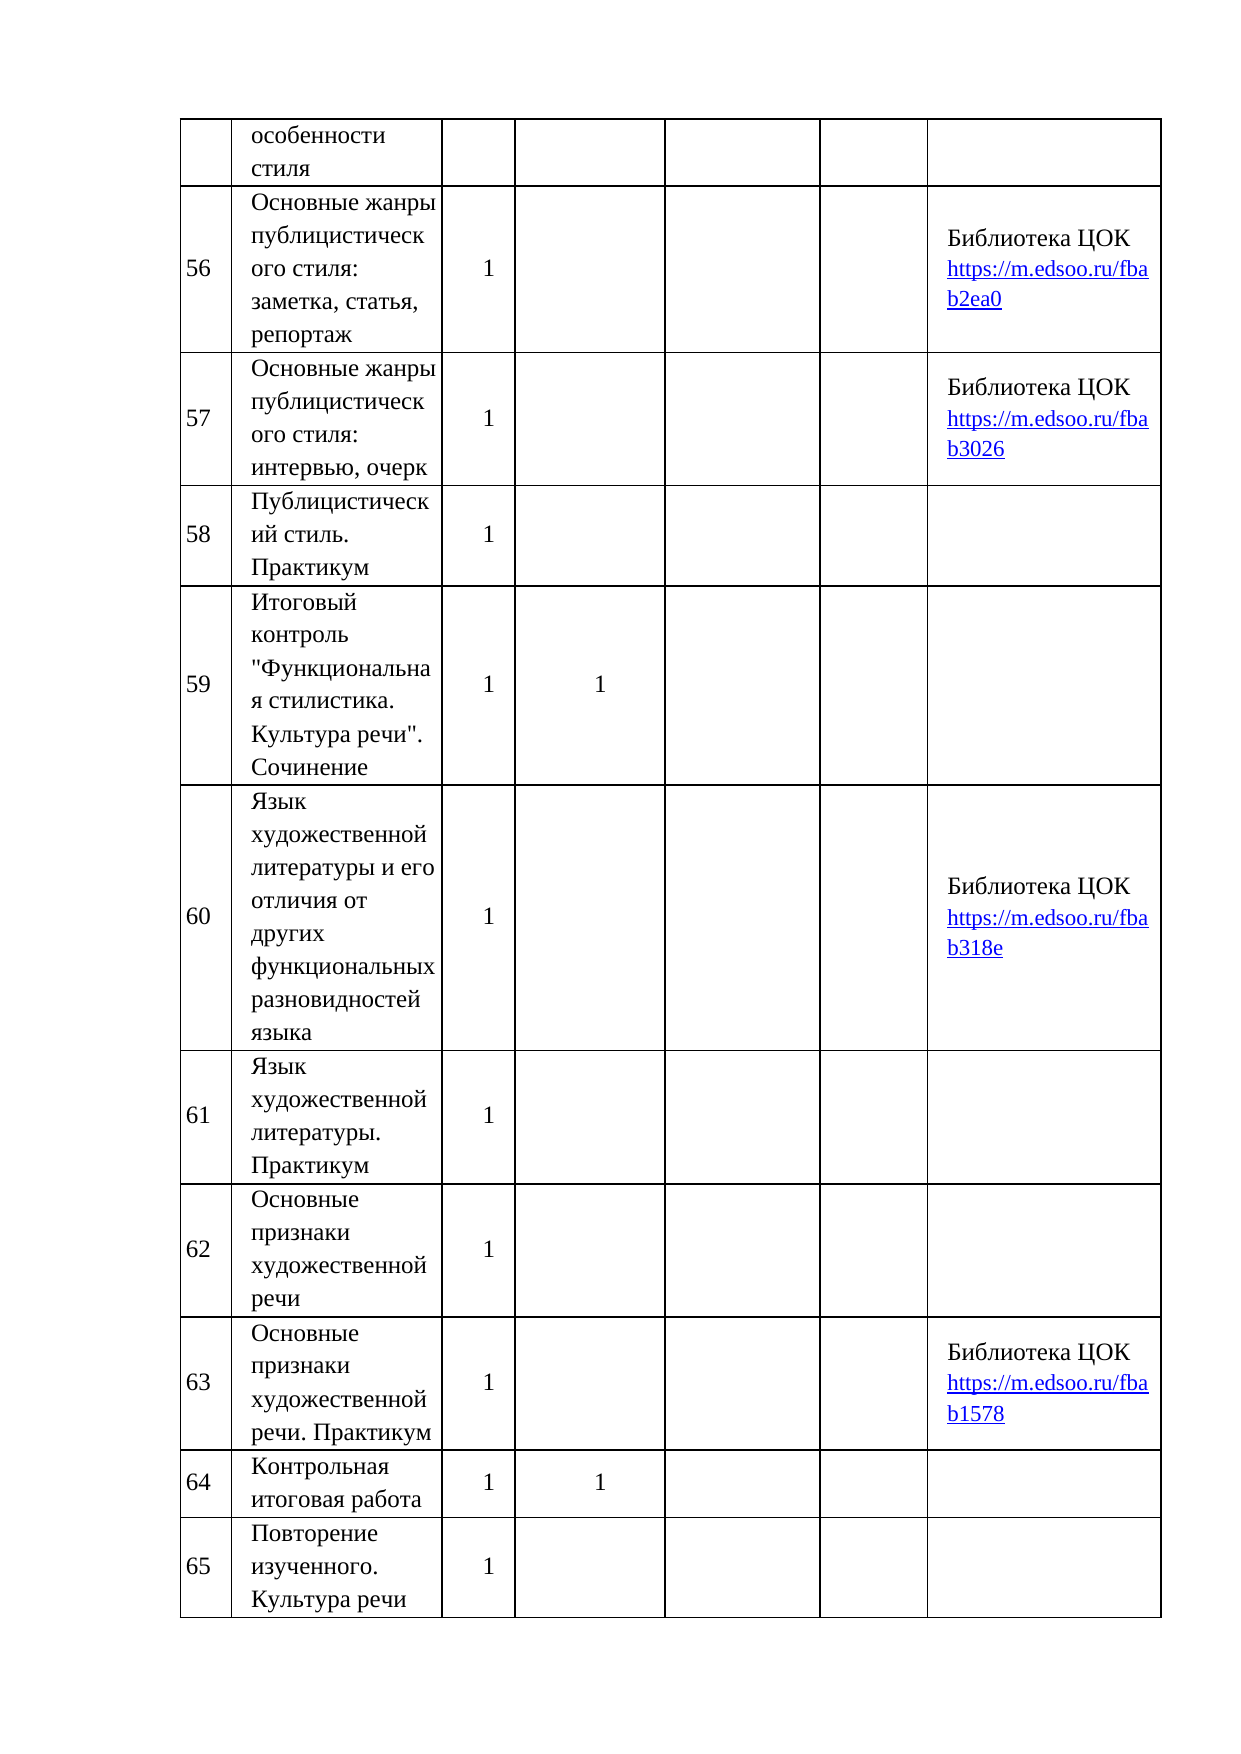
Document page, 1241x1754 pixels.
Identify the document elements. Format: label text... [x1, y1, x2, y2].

table_cell [928, 486, 1160, 585]
table_cell [821, 1518, 927, 1617]
table_cell [666, 1518, 819, 1617]
table_cell 1 [516, 587, 664, 784]
table_cell 55 [181, 120, 231, 185]
table_cell Язык художественной литературы. Практикум [232, 1051, 441, 1183]
table_cell Библиотека ЦОК https://m.edsoo.ru/fbab318e [928, 786, 1160, 1049]
table_cell [666, 587, 819, 784]
table_cell 1 [443, 486, 514, 585]
table_cell [666, 353, 819, 485]
table_cell Основные жанры публицистического стиля: заметка, статья, репортаж [232, 187, 441, 352]
table_cell [516, 187, 664, 352]
table_cell [821, 1185, 927, 1316]
table_cell 1 [443, 1518, 514, 1617]
table_cell [821, 1451, 927, 1516]
table_cell Библиотека ЦОК https://m.edsoo.ru/fbab3026 [928, 353, 1160, 485]
table_cell Публицистический стиль. Практикум [232, 486, 441, 585]
table_cell 63 [181, 1318, 231, 1449]
table_cell [666, 786, 819, 1049]
table_cell [821, 1051, 927, 1183]
table_cell [821, 1318, 927, 1449]
table_cell 58 [181, 486, 231, 585]
table_cell [928, 587, 1160, 784]
table_cell 1 [443, 120, 514, 185]
table_cell 1 [443, 187, 514, 352]
table_cell Итоговый контроль "Функциональная стилистика. Культура речи". Сочинение [232, 587, 441, 784]
table_cell [666, 1051, 819, 1183]
table_cell [821, 353, 927, 485]
table_cell [666, 1185, 819, 1316]
table_cell 64 [181, 1451, 231, 1516]
table_cell [821, 120, 927, 185]
table_cell 60 [181, 786, 231, 1049]
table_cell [232, 120, 441, 185]
table_cell [666, 1318, 819, 1449]
table_cell 1 [443, 1185, 514, 1316]
table_cell Основные жанры публицистического стиля: интервью, очерк [232, 353, 441, 485]
table_cell 1 [443, 1318, 514, 1449]
table_cell 1 [443, 786, 514, 1049]
table_cell 62 [181, 1185, 231, 1316]
table_cell 57 [181, 353, 231, 485]
table_cell [821, 587, 927, 784]
table_cell 59 [181, 587, 231, 784]
table_cell [516, 1318, 664, 1449]
table_cell Повторение изученного. Культура речи [232, 1518, 441, 1617]
table_cell Язык художественной литературы и его отличия от других функциональных разновидностей языка [232, 786, 441, 1049]
table_cell 56 [181, 187, 231, 352]
table_cell [666, 1451, 819, 1516]
table_cell 65 [181, 1518, 231, 1617]
table_cell [666, 120, 819, 185]
table_cell [516, 486, 664, 585]
table_cell 1 [443, 587, 514, 784]
table_cell [928, 1451, 1160, 1516]
table_cell [928, 1185, 1160, 1316]
table_cell Контрольная итоговая работа [232, 1451, 441, 1516]
table_cell 1 [516, 1451, 664, 1516]
table_cell Основные признаки художественной речи. Практикум [232, 1318, 441, 1449]
table_cell [516, 120, 664, 185]
table_cell Библиотека ЦОК https://m.edsoo.ru/fbab2ea0 [928, 187, 1160, 352]
table_cell 1 [443, 1451, 514, 1516]
table_cell Библиотека ЦОК https://m.edsoo.ru/fbab1578 [928, 1318, 1160, 1449]
table_cell [516, 1051, 664, 1183]
table_cell [516, 786, 664, 1049]
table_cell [928, 120, 1160, 185]
table_cell 1 [443, 1051, 514, 1183]
table_cell [516, 1518, 664, 1617]
table_cell [821, 187, 927, 352]
table_cell Основные признаки художественной речи [232, 1185, 441, 1316]
table_cell 61 [181, 1051, 231, 1183]
table_cell [928, 1051, 1160, 1183]
table_cell 1 [443, 353, 514, 485]
table_cell [516, 1185, 664, 1316]
table_cell [516, 353, 664, 485]
table_cell [928, 1518, 1160, 1617]
table_cell [666, 486, 819, 585]
table_cell [821, 786, 927, 1049]
table_cell [666, 187, 819, 352]
table_cell [821, 486, 927, 585]
